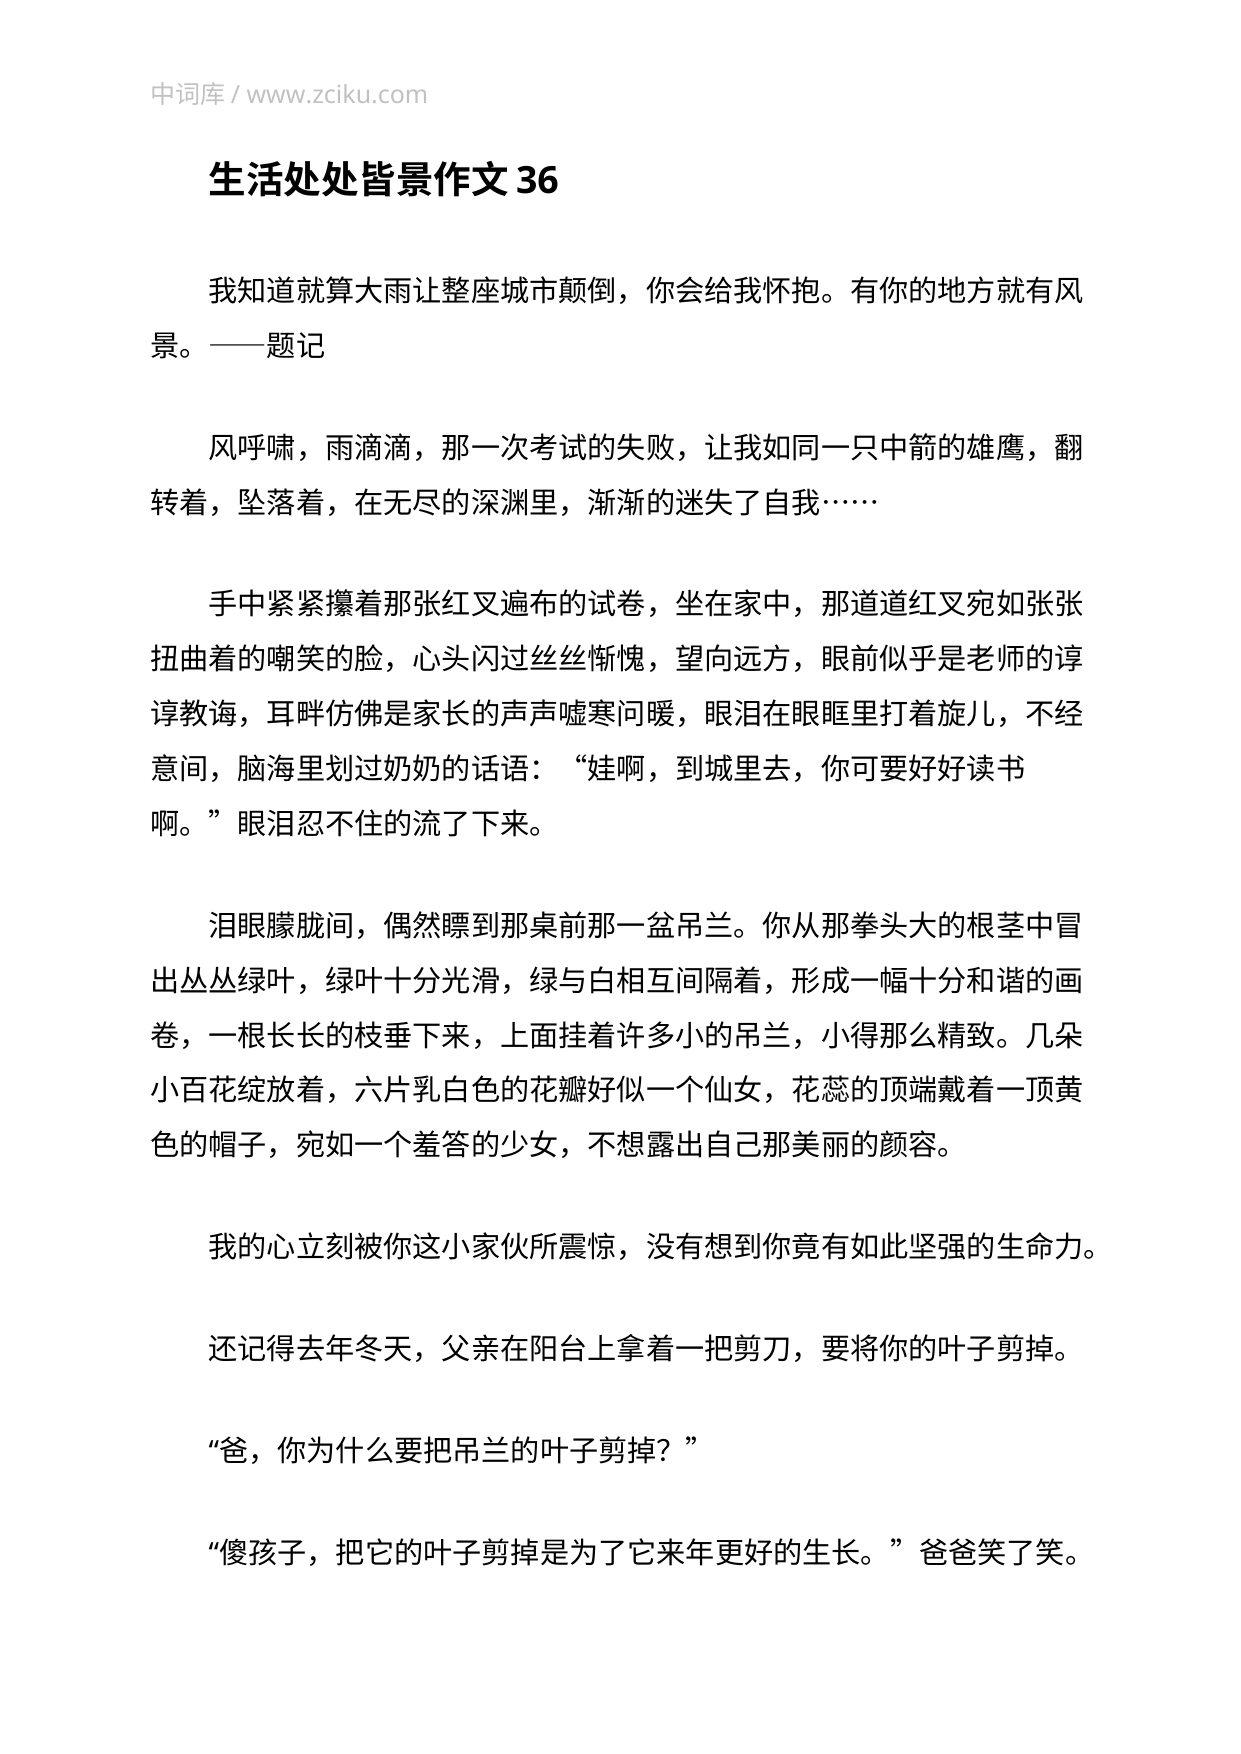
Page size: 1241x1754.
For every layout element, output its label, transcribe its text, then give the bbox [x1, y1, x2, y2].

text 手中紧紧攥着那张红叉遍布的试卷，坐在家中，那道道红叉宛如张张扭曲着的嘲笑的脸，心头闪过丝丝惭愧，望向远方，眼前似乎是老师的谆谆教诲，耳畔仿佛是家长的声声嘘寒问暖，眼泪在眼眶里打着旋儿，不经意间，脑海里划过奶奶的话语：“娃啊，到城里去，你可要好好读书啊。”眼泪忍不住的流了下来。 [150, 581, 1090, 843]
text 泪眼朦胧间，偶然瞟到那桌前那一盆吊兰。你从那拳头大的根茎中冒出丛丛绿叶，绿叶十分光滑，绿与白相互间隔着，形成一幅十分和谐的画卷，一根长长的枝垂下来，上面挂着许多小的吊兰，小得那么精致。几朵小百花绽放着，六片乳白色的花瓣好似一个仙女，花蕊的顶端戴着一顶黄色的帽子，宛如一个羞答的少女，不想露出自己那美丽的颜容。 [150, 902, 1090, 1164]
text 生活处处皆景作文36 [150, 150, 1090, 204]
text “傻孩子，把它的叶子剪掉是为了它来年更好的生长。”爸爸笑了笑。 [150, 1529, 1090, 1572]
text “爸，你为什么要把吊兰的叶子剪掉？” [150, 1427, 1090, 1469]
text 还记得去年冬天，父亲在阳台上拿着一把剪刀，要将你的叶子剪掉。 [150, 1325, 1090, 1368]
text 我知道就算大雨让整座城市颠倒，你会给我怀抱。有你的地方就有风景。——题记 [150, 268, 1090, 365]
text 风呼啸，雨滴滴，那一次考试的失败，让我如同一只中箭的雄鹰，翻转着，坠落着，在无尽的深渊里，渐渐的迷失了自我…… [150, 424, 1090, 521]
text 我的心立刻被你这小家伙所震惊，没有想到你竟有如此坚强的生命力。 [150, 1224, 1090, 1266]
